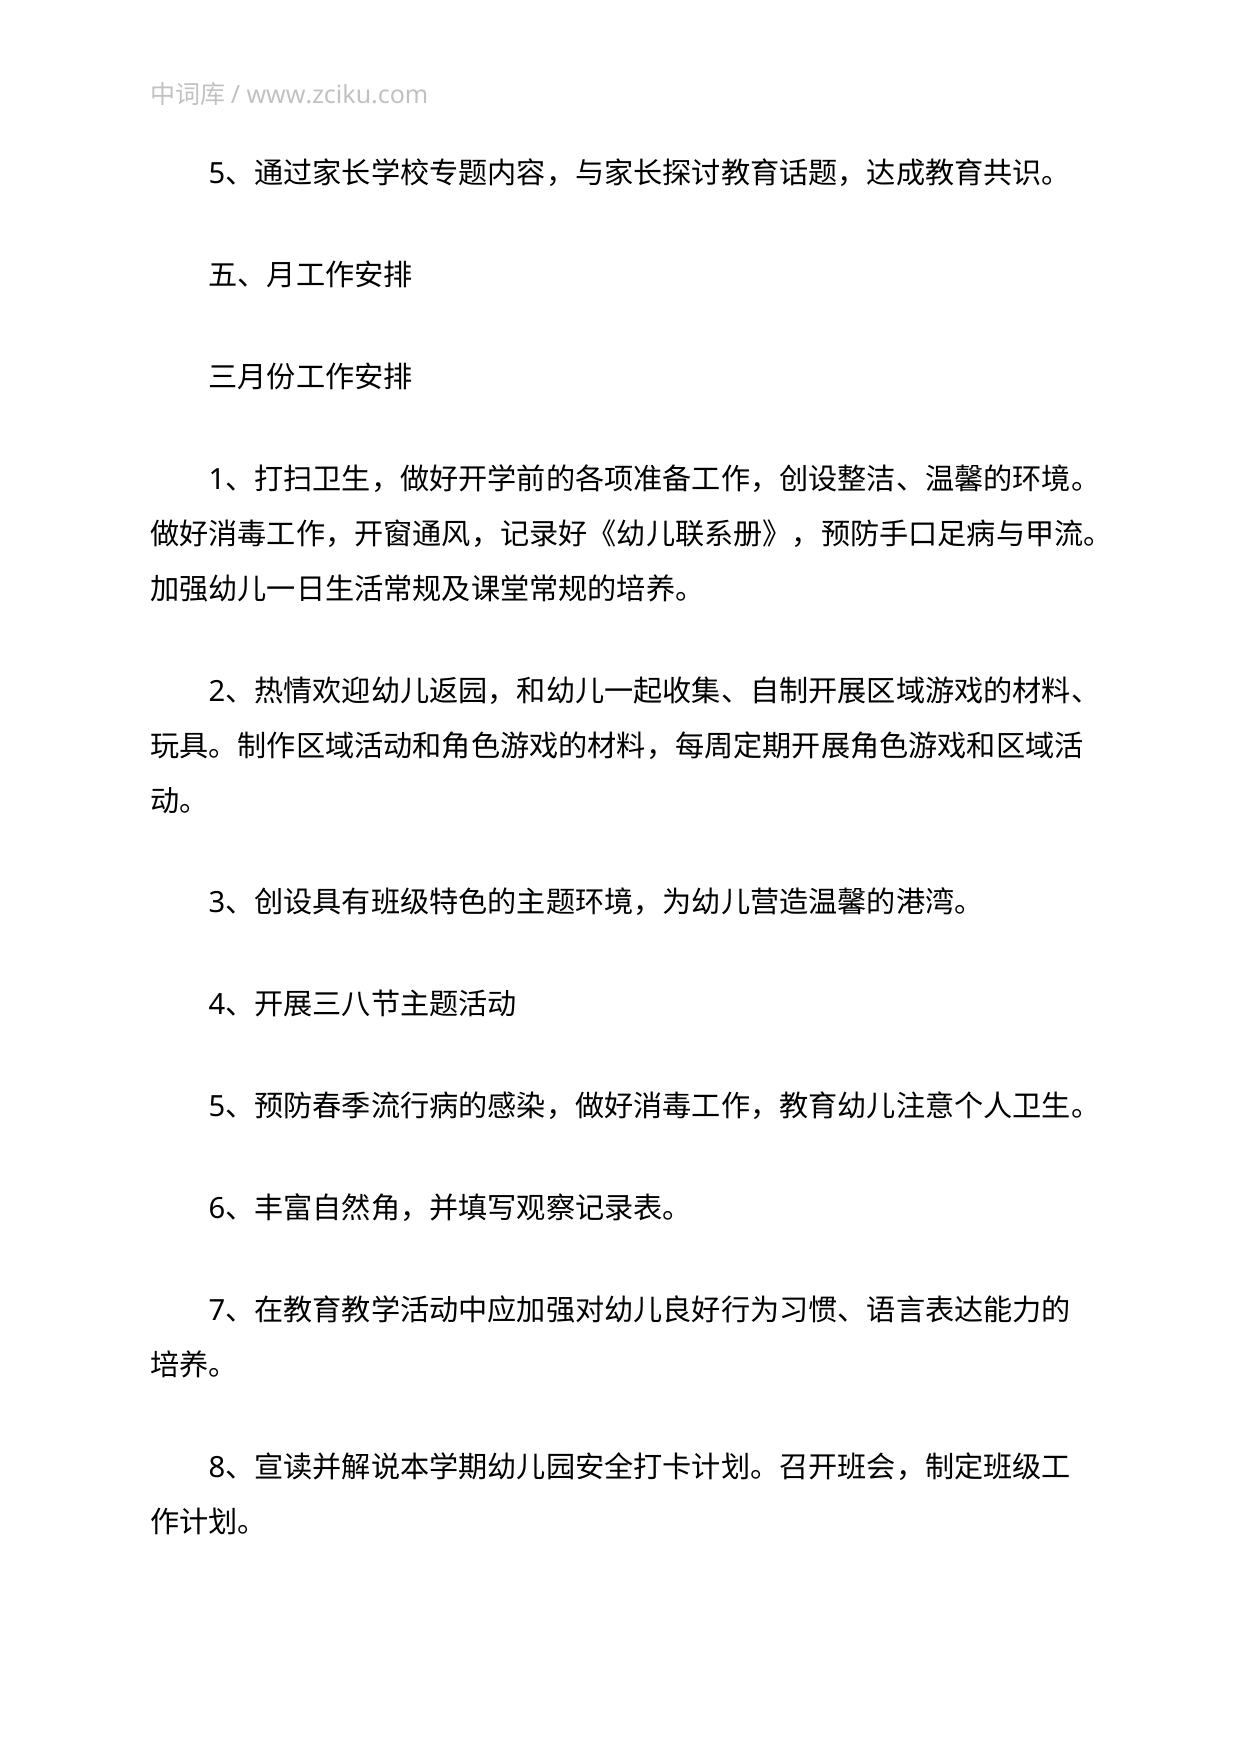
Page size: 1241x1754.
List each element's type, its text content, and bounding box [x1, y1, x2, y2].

text 三月份工作安排 [150, 354, 1090, 396]
text 7、在教育教学活动中应加强对幼儿良好行为习惯、语言表达能力的培养。 [150, 1287, 1090, 1384]
text 3、创设具有班级特色的主题环境，为幼儿营造温馨的港湾。 [150, 879, 1090, 921]
text 1、打扫卫生，做好开学前的各项准备工作，创设整洁、温馨的环境。做好消毒工作，开窗通风，记录好《幼儿联系册》，预防手口足病与甲流。加强幼儿一日生活常规及课堂常规的培养。 [150, 456, 1090, 608]
text 2、热情欢迎幼儿返园，和幼儿一起收集、自制开展区域游戏的材料、玩具。制作区域活动和角色游戏的材料，每周定期开展角色游戏和区域活动。 [150, 667, 1090, 819]
text 8、宣读并解说本学期幼儿园安全打卡计划。召开班会，制定班级工作计划。 [150, 1443, 1090, 1541]
text 5、预防春季流行病的感染，做好消毒工作，教育幼儿注意个人卫生。 [150, 1083, 1090, 1125]
text 4、开展三八节主题活动 [150, 981, 1090, 1023]
text 6、丰富自然角，并填写观察记录表。 [150, 1185, 1090, 1227]
text 五、月工作安排 [150, 252, 1090, 294]
text 5、通过家长学校专题内容，与家长探讨教育话题，达成教育共识。 [150, 150, 1090, 192]
